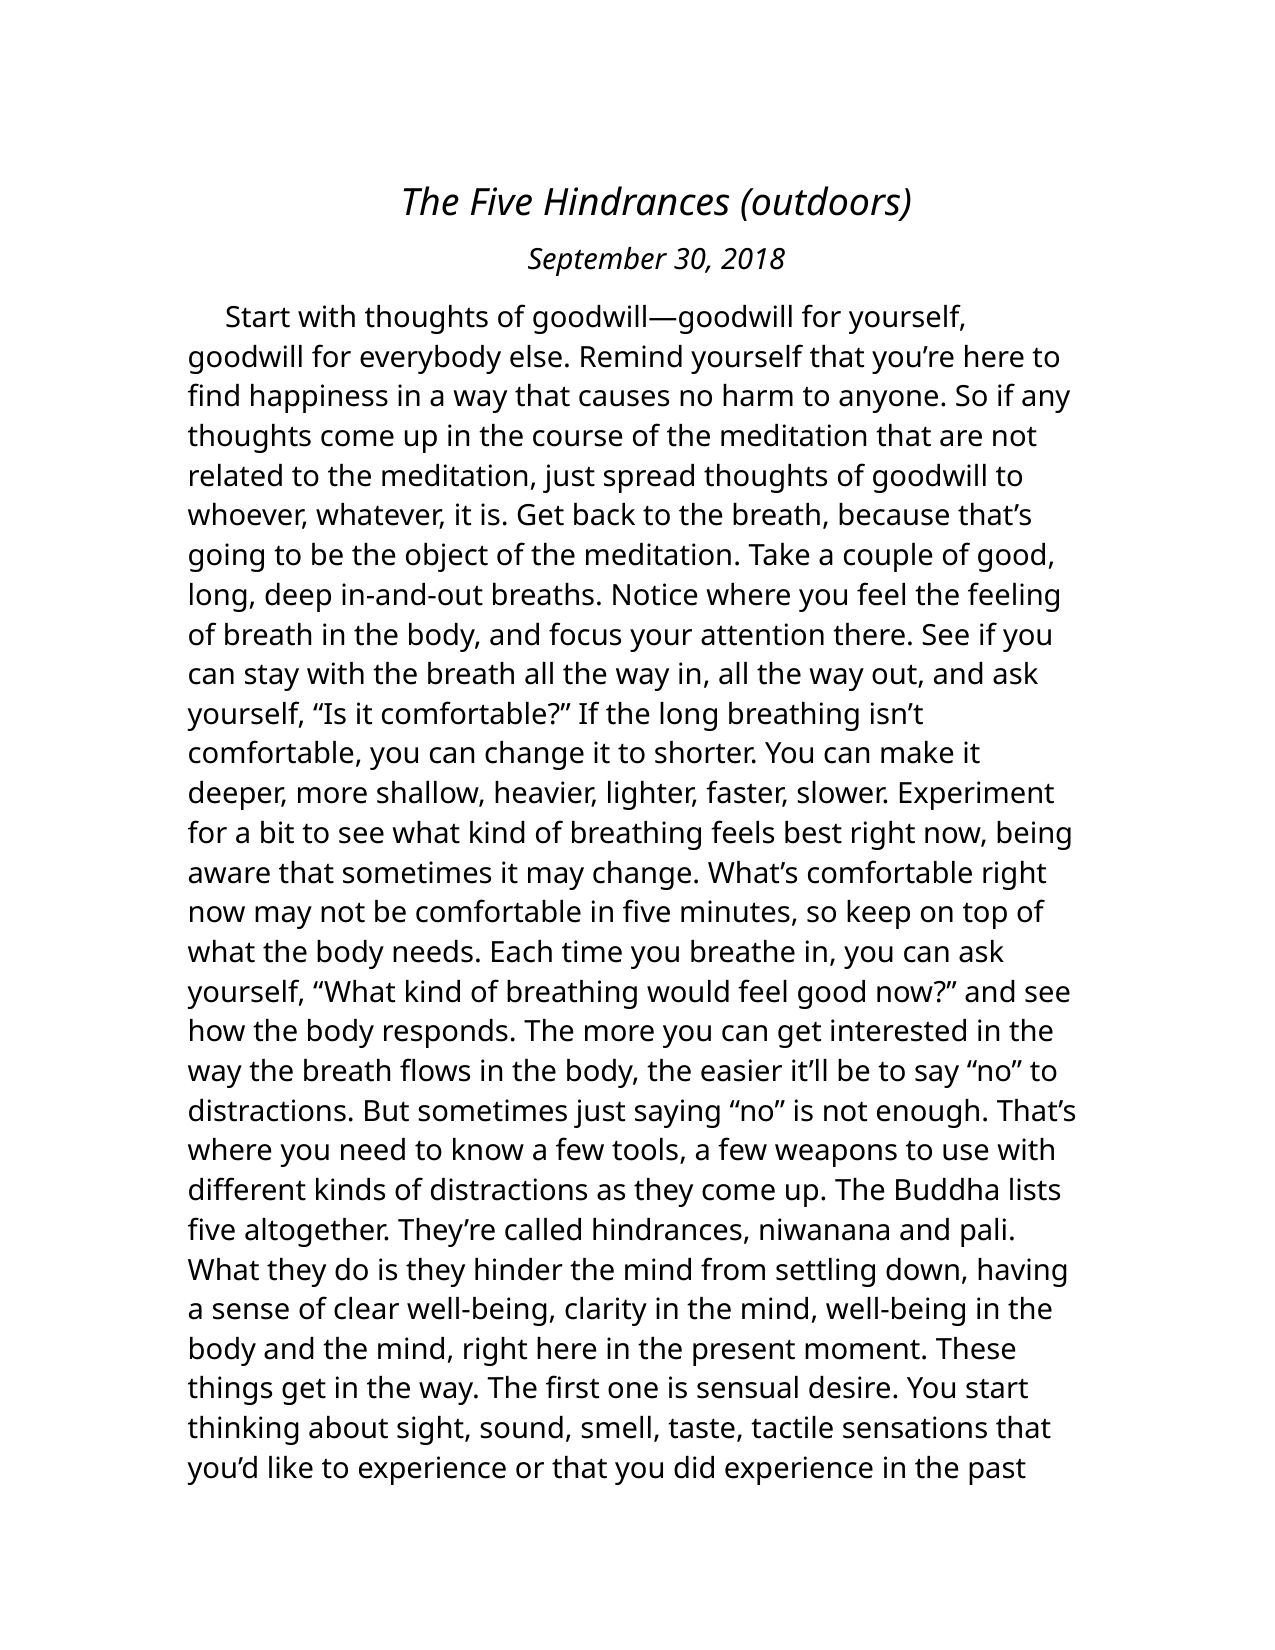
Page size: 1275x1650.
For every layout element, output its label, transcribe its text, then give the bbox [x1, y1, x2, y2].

text September 30, 2018 [187, 238, 1087, 278]
title The Five Hindrances (outdoors) [187, 175, 1087, 226]
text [187, 296, 1087, 1487]
